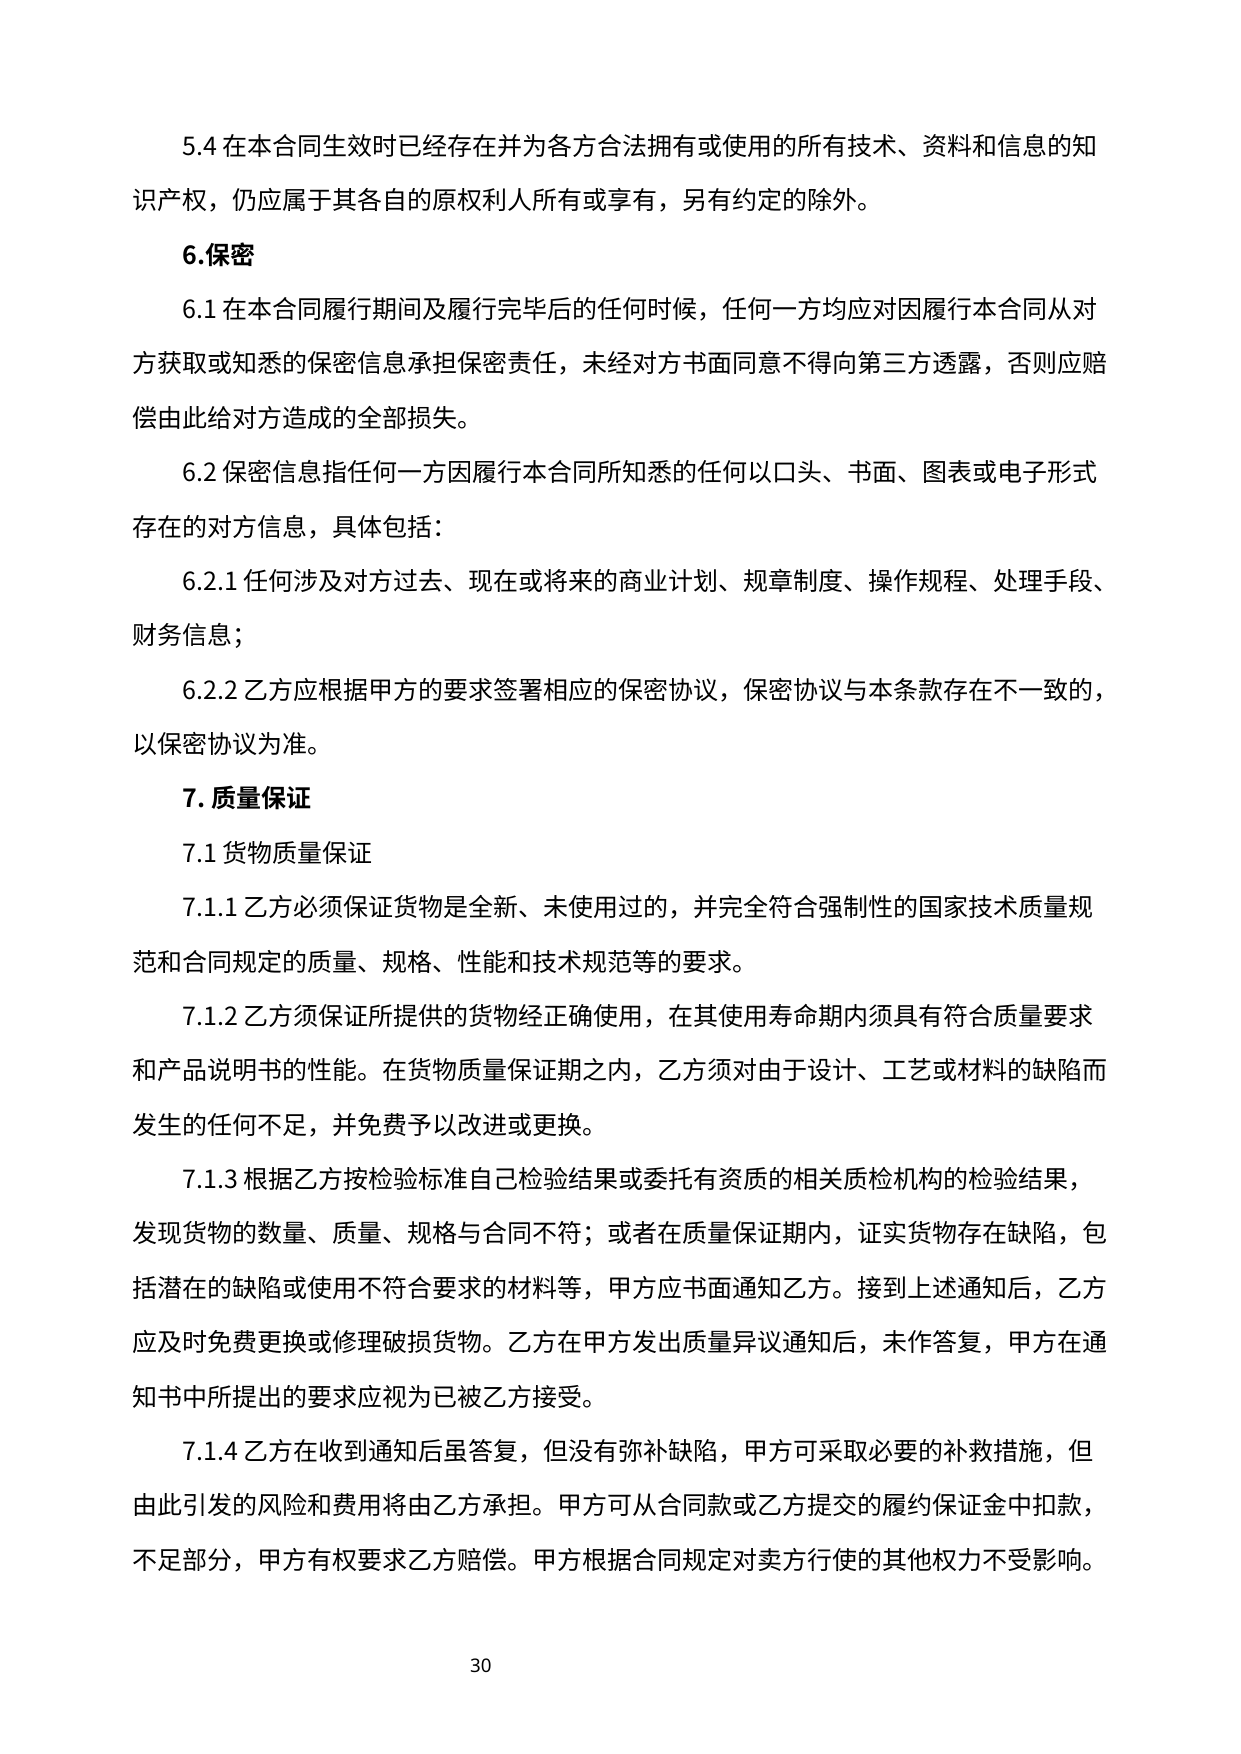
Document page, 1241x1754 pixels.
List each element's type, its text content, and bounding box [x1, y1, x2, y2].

text 5.4在本合同生效时已经存在并为各方合法拥有或使用的所有技术、资料和信息的知识产权，仍应属于其各自的原权利人所有或享有，另有约定的除外。 [132, 126, 1108, 217]
text 7. 质量保证 [132, 779, 1108, 815]
text 6.保密 [132, 235, 1108, 271]
text 6.2保密信息指任何一方因履行本合同所知悉的任何以口头、书面、图表或电子形式存在的对方信息，具体包括： [132, 453, 1108, 543]
text 7.1.4乙方在收到通知后虽答复，但没有弥补缺陷，甲方可采取必要的补救措施，但由此引发的风险和费用将由乙方承担。甲方可从合同款或乙方提交的履约保证金中扣款，不足部分，甲方有权要求乙方赔偿。甲方根据合同规定对卖方行使的其他权力不受影响。 [132, 1431, 1108, 1576]
text 7.1.2乙方须保证所提供的货物经正确使用，在其使用寿命期内须具有符合质量要求和产品说明书的性能。在货物质量保证期之内，乙方须对由于设计、工艺或材料的缺陷而发生的任何不足，并免费予以改进或更换。 [132, 996, 1108, 1141]
text 6.2.1任何涉及对方过去、现在或将来的商业计划、规章制度、操作规程、处理手段、财务信息； [132, 561, 1108, 652]
text 7.1货物质量保证 [132, 833, 1108, 869]
text 7.1.1乙方必须保证货物是全新、未使用过的，并完全符合强制性的国家技术质量规范和合同规定的质量、规格、性能和技术规范等的要求。 [132, 888, 1108, 978]
text 7.1.3根据乙方按检验标准自己检验结果或委托有资质的相关质检机构的检验结果，发现货物的数量、质量、规格与合同不符；或者在质量保证期内，证实货物存在缺陷，包括潜在的缺陷或使用不符合要求的材料等，甲方应书面通知乙方。接到上述通知后，乙方应及时免费更换或修理破损货物。乙方在甲方发出质量异议通知后，未作答复，甲方在通知书中所提出的要求应视为已被乙方接受。 [132, 1159, 1108, 1413]
text 6.2.2乙方应根据甲方的要求签署相应的保密协议，保密协议与本条款存在不一致的，以保密协议为准。 [132, 670, 1108, 761]
text 6.1在本合同履行期间及履行完毕后的任何时候，任何一方均应对因履行本合同从对方获取或知悉的保密信息承担保密责任，未经对方书面同意不得向第三方透露，否则应赔偿由此给对方造成的全部损失。 [132, 289, 1108, 434]
